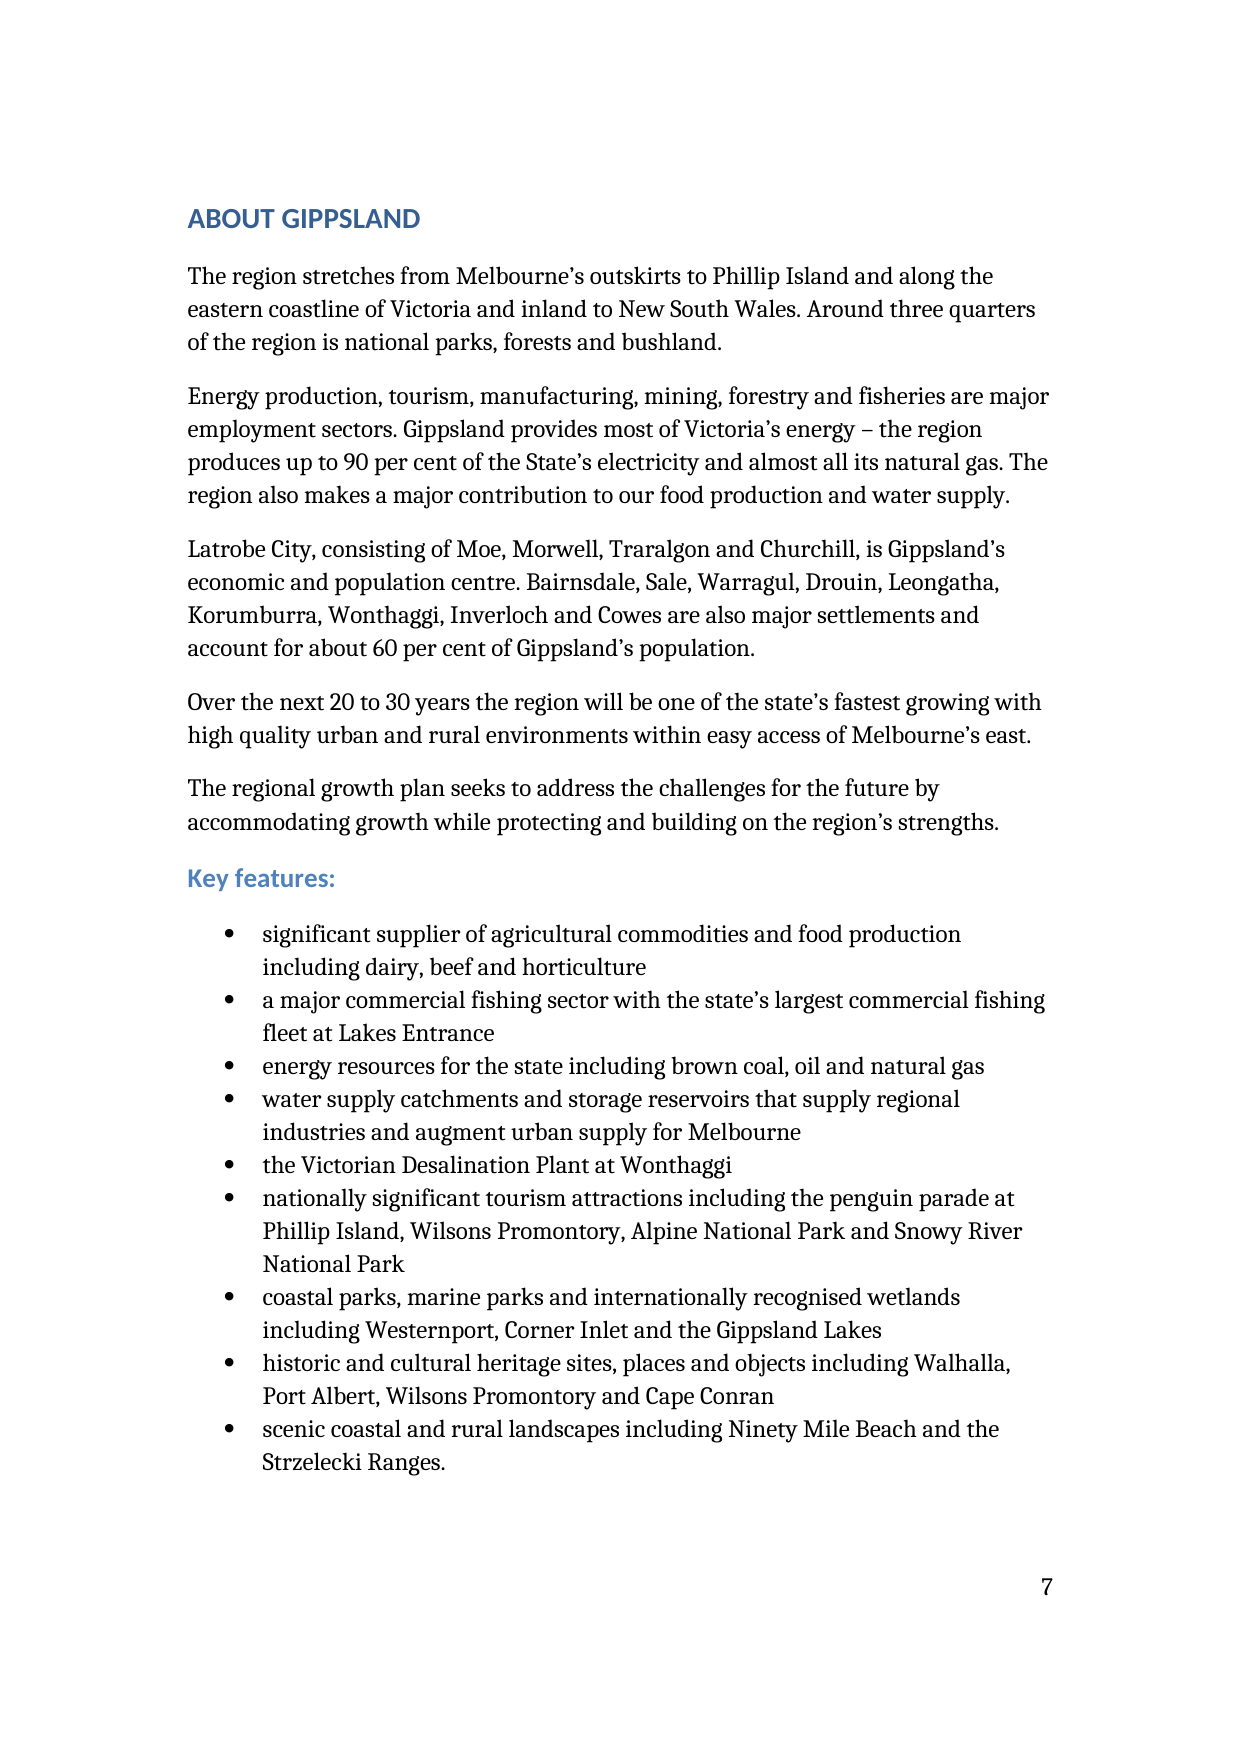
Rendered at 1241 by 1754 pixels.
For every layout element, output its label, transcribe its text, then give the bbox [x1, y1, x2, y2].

text Over the next 20 to 30 years the region will be one of the state’s fastest growing with high quality urban and rural environments within easy access of Melbourne’s east. [187, 687, 1053, 749]
subtitle Key features: [187, 861, 1053, 894]
list coastal parks, marine parks and internationally recognised wetlands including Westernport, Corner Inlet and the Gippsland Lakes [225, 1283, 1053, 1345]
list a major commercial fishing sector with the state’s largest commercial fishing fleet at Lakes Entrance [225, 986, 1053, 1048]
text The region stretches from Melbourne’s outskirts to Phillip Island and along the eastern coastline of Victoria and inland to New South Wales. Around three quarters of the region is national parks, forests and bushland. [187, 262, 1053, 357]
list the Victorian Desalination Plant at Wonthaggi [225, 1151, 1053, 1180]
list historic and cultural heritage sites, places and objects including Walhalla, Port Albert, Wilsons Promontory and Cape Conran [225, 1349, 1053, 1411]
list energy resources for the state including brown coal, oil and natural gas [225, 1052, 1053, 1081]
list nationally significant tourism attractions including the penguin parade at Phillip Island, Wilsons Promontory, Alpine National Park and Snowy River National Park [225, 1184, 1053, 1279]
text Energy production, tourism, manufacturing, mining, forestry and fisheries are major employment sectors. Gippsland provides most of Victoria’s energy – the region produces up to 90 per cent of the State’s electricity and almost all its natural gas. The region also makes a major contribution to our food production and water supply. [187, 382, 1053, 509]
list scenic coastal and rural landscapes including Ninety Mile Beach and the Strzelecki Ranges. [225, 1415, 1053, 1477]
text The regional growth plan seeks to address the challenges for the future by accommodating growth while protecting and building on the region’s strengths. [187, 774, 1053, 836]
list water supply catchments and storage reservoirs that supply regional industries and augment urban supply for Melbourne [225, 1085, 1053, 1147]
list significant supplier of agricultural commodities and food production including dairy, beef and horticulture [225, 920, 1053, 982]
text Latrobe City, consisting of Moe, Morwell, Traralgon and Churchill, is Gippsland’s economic and population centre. Bairnsdale, Sale, Warragul, Drouin, Leongatha, Korumburra, Wonthaggi, Inverloch and Cowes are also major settlements and account for about 60 per cent of Gippsland’s population. [187, 534, 1053, 662]
subtitle ABOUT GIPPSLAND [187, 200, 1053, 236]
